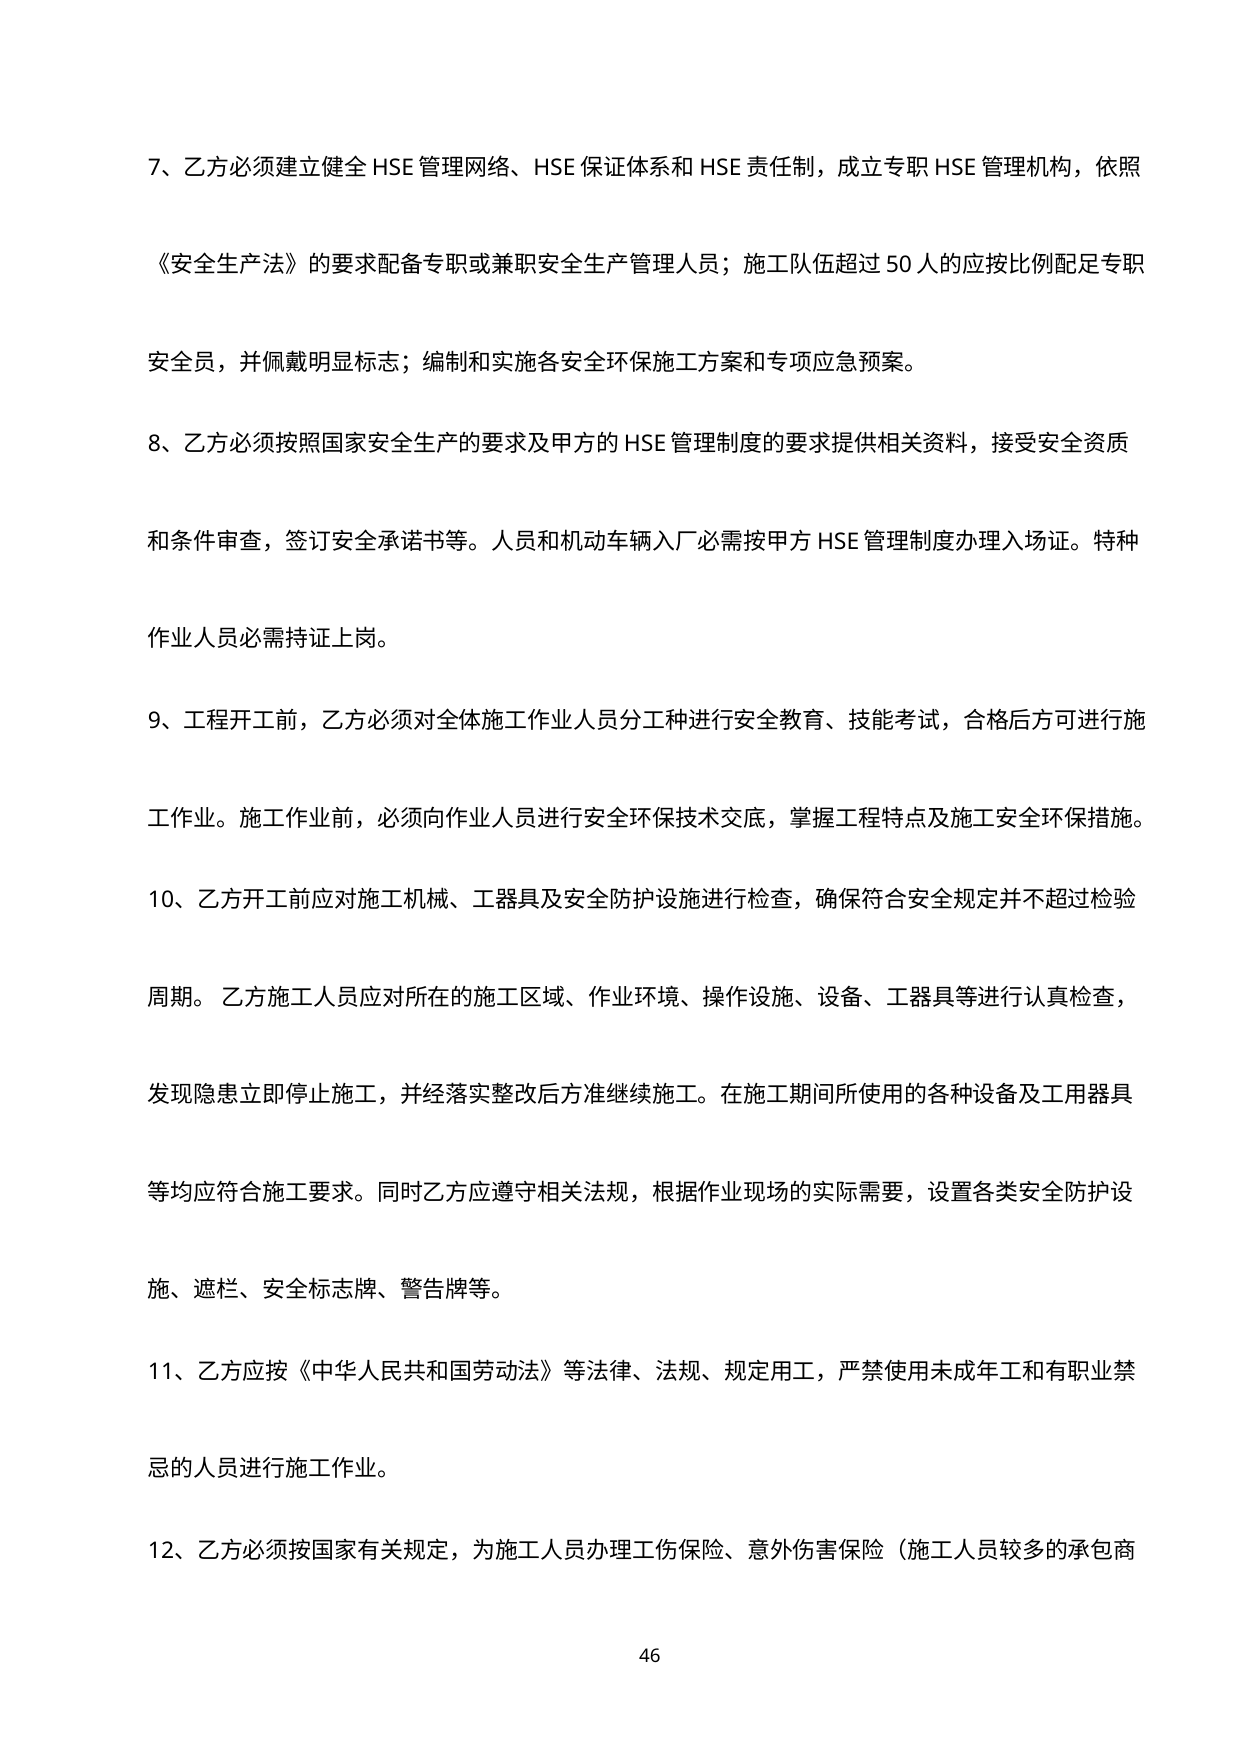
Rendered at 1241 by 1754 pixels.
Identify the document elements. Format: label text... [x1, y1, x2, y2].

text 8、乙方必须按照国家安全生产的要求及甲方的HSE管理制度的要求提供相关资料，接受安全资质和条件审查，签订安全承诺书等。人员和机动车辆入厂必需按甲方HSE管理制度办理入场证。特种作业人员必需持证上岗。 [148, 409, 1152, 669]
text 11、乙方应按《中华人民共和国劳动法》等法律、法规、规定用工，严禁使用未成年工和有职业禁忌的人员进行施工作业。 [148, 1337, 1152, 1499]
text 10、乙方开工前应对施工机械、工器具及安全防护设施进行检查，确保符合安全规定并不超过检验周期。 乙方施工人员应对所在的施工区域、作业环境、操作设施、设备、工器具等进行认真检查，发现隐患立即停止施工，并经落实整改后方准继续施工。在施工期间所使用的各种设备及工用器具等均应符合施工要求。同时乙方应遵守相关法规，根据作业现场的实际需要，设置各类安全防护设施、遮栏、安全标志牌、警告牌等。 [148, 865, 1152, 1320]
text 9、工程开工前，乙方必须对全体施工作业人员分工种进行安全教育、技能考试，合格后方可进行施工作业。施工作业前，必须向作业人员进行安全环保技术交底，掌握工程特点及施工安全环保措施。 [148, 686, 1152, 848]
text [148, 1516, 1152, 1581]
text 7、乙方必须建立健全HSE管理网络、HSE保证体系和HSE责任制，成立专职HSE管理机构，依照《安全生产法》的要求配备专职或兼职安全生产管理人员；施工队伍超过50人的应按比例配足专职安全员，并佩戴明显标志；编制和实施各安全环保施工方案和专项应急预案。 [148, 133, 1152, 393]
